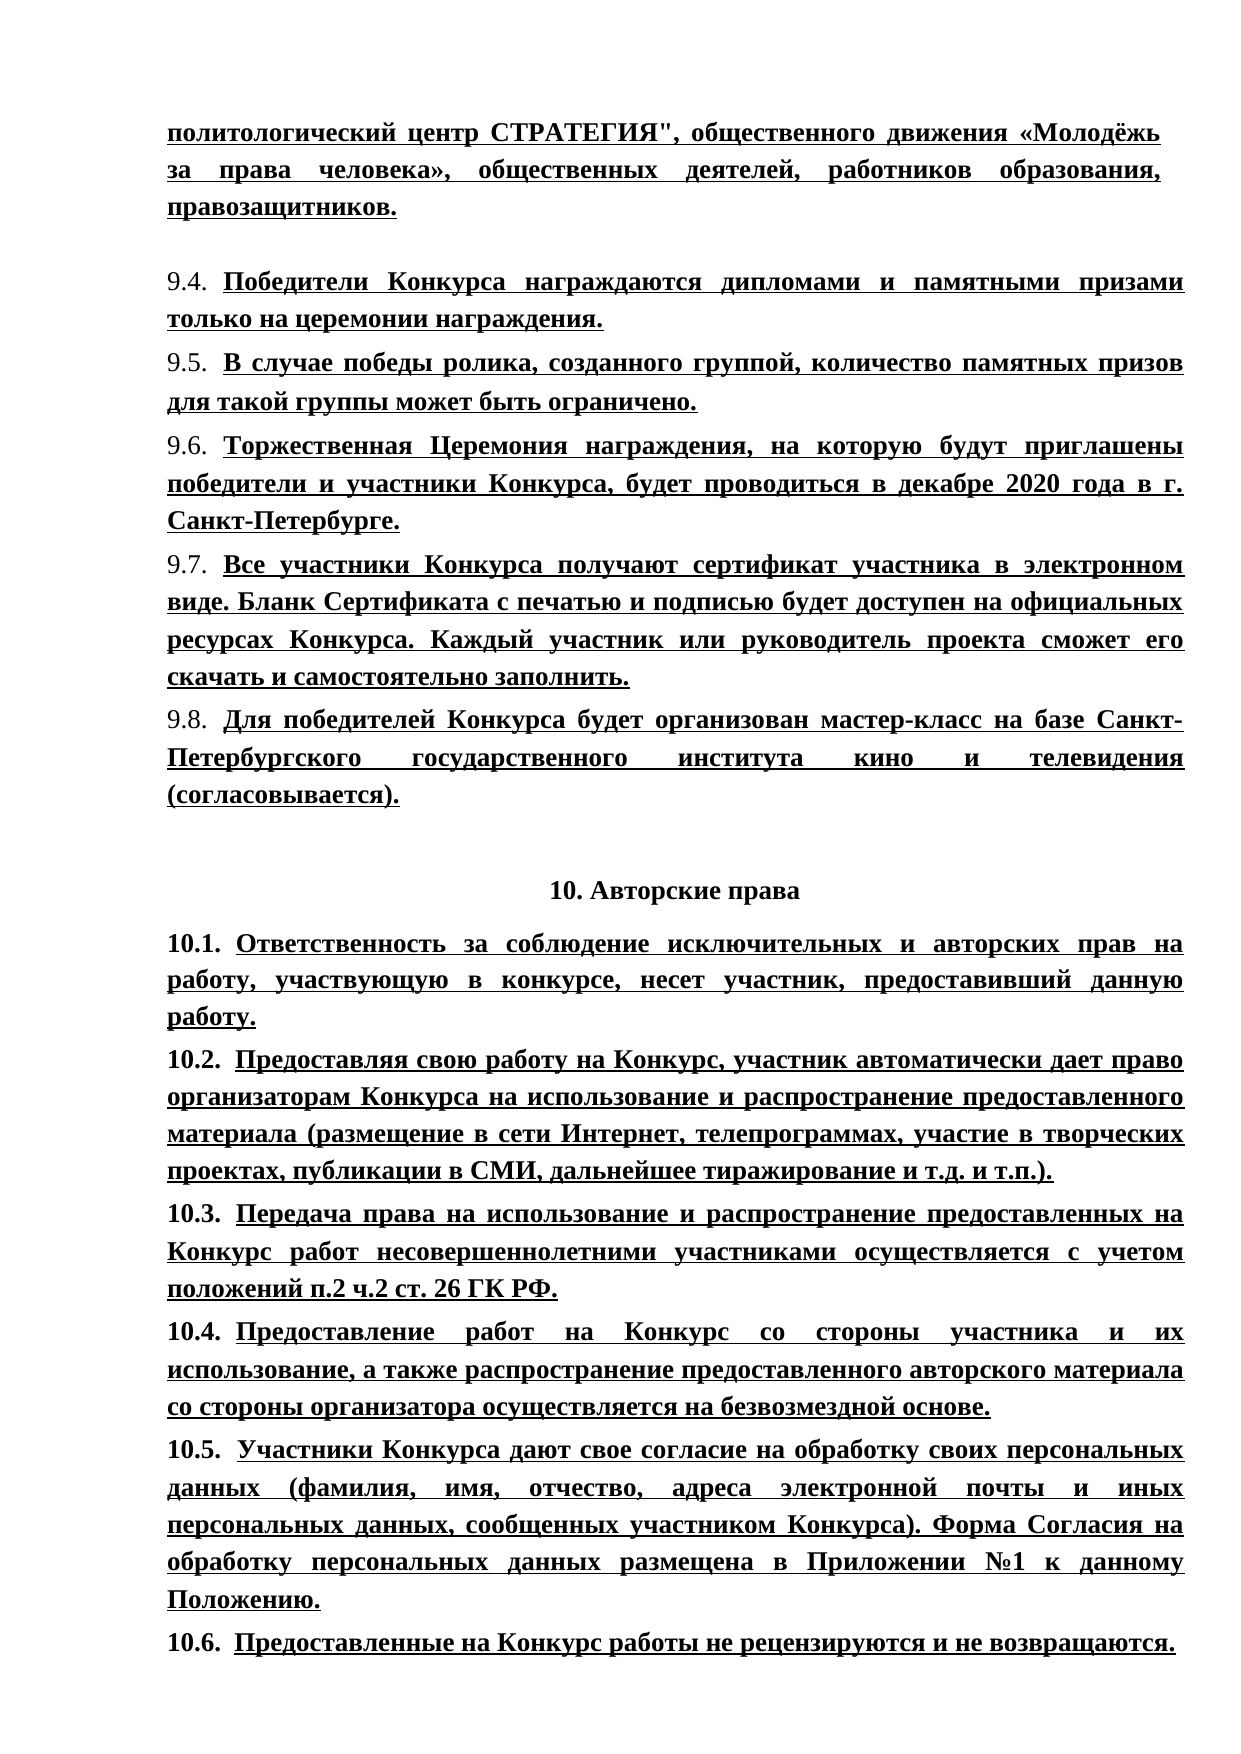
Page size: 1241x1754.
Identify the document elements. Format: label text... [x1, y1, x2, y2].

list Участники Конкурса дают свое согласие на обработку своих персональных данных (фамилия, имя, отчество, адреса электронной почты и иных персональных данных, сообщенных участником Конкурса). Форма Согласия на обработку персональных данных размещена в Приложении №1 к данному Положению. [167, 1574, 1184, 1616]
list Победители Конкурса награждаются дипломами и памятными призами только на церемонии награждения. [167, 260, 1184, 336]
list Все участники Конкурса получают сертификат участника в электронном виде. Бланк Сертификата с печатью и подписью будет доступен на официальных ресурсах Конкурса. Каждый участник или руководитель проекта сможет его скачать и самостоятельно заполнить. [167, 651, 1184, 693]
list Ответственность за соблюдение исключительных и авторских прав на работу, участвующую в конкурсе, несет участник, предоставивший данную работу. [167, 923, 1184, 991]
list Для победителей Конкурса будет организован мастер-класс на базе Санкт- Петербургского государственного института кино и телевидения (согласовывается). [167, 699, 1184, 768]
list Участники Конкурса дают свое согласие на обработку своих персональных данных (фамилия, имя, отчество, адреса электронной почты и иных персональных данных, сообщенных участником Конкурса). Форма Согласия на обработку персональных данных размещена в Приложении №1 к данному Положению. [167, 1537, 1184, 1573]
list Предоставленные на Конкурс работы не рецензируются и не возвращаются. [167, 1630, 1184, 1657]
list Участники Конкурса дают свое согласие на обработку своих персональных данных (фамилия, имя, отчество, адреса электронной почты и иных персональных данных, сообщенных участником Конкурса). Форма Согласия на обработку персональных данных размещена в Приложении №1 к данному Положению. [167, 1499, 1184, 1535]
list Все участники Конкурса получают сертификат участника в электронном виде. Бланк Сертификата с печатью и подписью будет доступен на официальных ресурсах Конкурса. Каждый участник или руководитель проекта сможет его скачать и самостоятельно заполнить. [167, 544, 1184, 613]
list Участники Конкурса дают свое согласие на обработку своих персональных данных (фамилия, имя, отчество, адреса электронной почты и иных персональных данных, сообщенных участником Конкурса). Форма Согласия на обработку персональных данных размещена в Приложении №1 к данному Положению. [167, 1429, 1184, 1498]
list Предоставляя свою работу на Конкурс, участник автоматически дает право организаторам Конкурса на использование и распространение предоставленного материала (размещение в сети Интернет, телепрограммах, участие в творческих проектах, публикации в СМИ, дальнейшее тиражирование и т.д. и т.п.). [167, 1039, 1184, 1107]
list Передача права на использование и распространение предоставленных на Конкурс работ несовершеннолетними участниками осуществляется с учетом положений п.2 ч.2 ст. 26 ГК РФ. [167, 1193, 1184, 1262]
list В случае победы ролика, созданного группой, количество памятных призов для такой группы может быть ограничено. [167, 341, 1184, 418]
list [167, 112, 1162, 223]
list Ответственность за соблюдение исключительных и авторских прав на работу, участвующую в конкурсе, несет участник, предоставивший данную работу. [167, 992, 1184, 1033]
list Предоставление работ на Конкурс со стороны участника и их использование, а также распространение предоставленного авторского материала со стороны организатора осуществляется на безвозмездной основе. [167, 1381, 1184, 1423]
list Передача права на использование и распространение предоставленных на Конкурс работ несовершеннолетними участниками осуществляется с учетом положений п.2 ч.2 ст. 26 ГК РФ. [167, 1263, 1184, 1305]
list Предоставление работ на Конкурс со стороны участника и их использование, а также распространение предоставленного авторского материала со стороны организатора осуществляется на безвозмездной основе. [167, 1311, 1184, 1380]
list Торжественная Церемония награждения, на которую будут приглашены победители и участники Конкурса, будет проводиться в декабре 2020 года в г. Санкт-Петербурге. [167, 425, 1184, 494]
list Все участники Конкурса получают сертификат участника в электронном виде. Бланк Сертификата с печатью и подписью будет доступен на официальных ресурсах Конкурса. Каждый участник или руководитель проекта сможет его скачать и самостоятельно заполнить. [167, 614, 1184, 650]
list Для победителей Конкурса будет организован мастер-класс на базе Санкт- Петербургского государственного института кино и телевидения (согласовывается). [167, 770, 1184, 811]
list Предоставляя свою работу на Конкурс, участник автоматически дает право организаторам Конкурса на использование и распространение предоставленного материала (размещение в сети Интернет, телепрограммах, участие в творческих проектах, публикации в СМИ, дальнейшее тиражирование и т.д. и т.п.). [167, 1109, 1184, 1144]
list Предоставляя свою работу на Конкурс, участник автоматически дает право организаторам Конкурса на использование и распространение предоставленного материала (размещение в сети Интернет, телепрограммах, участие в творческих проектах, публикации в СМИ, дальнейшее тиражирование и т.д. и т.п.). [167, 1146, 1184, 1187]
list Торжественная Церемония награждения, на которую будут приглашены победители и участники Конкурса, будет проводиться в декабре 2020 года в г. Санкт-Петербурге. [167, 496, 1184, 537]
text 10. Авторские права [167, 878, 1182, 905]
